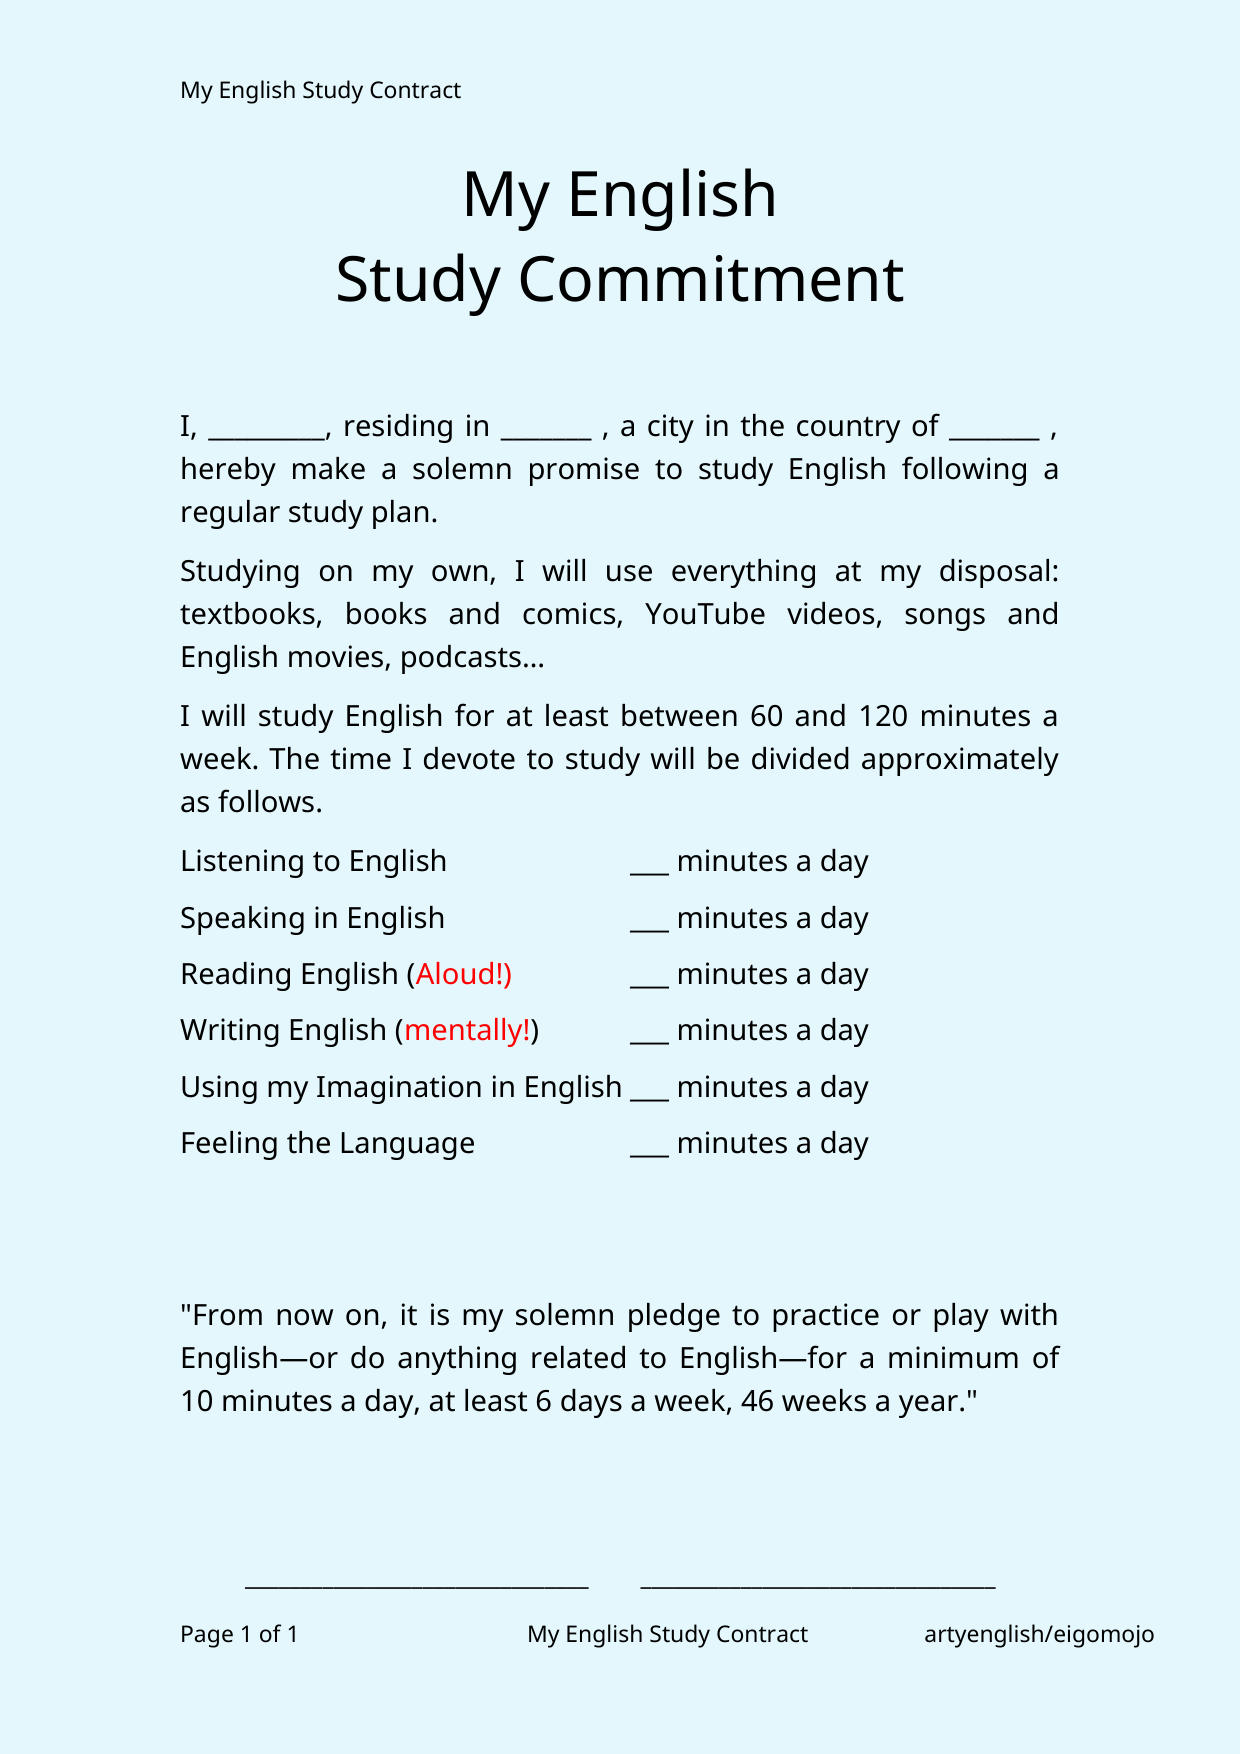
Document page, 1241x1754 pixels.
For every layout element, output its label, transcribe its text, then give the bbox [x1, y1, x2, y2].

text My English [180, 150, 1060, 235]
text _______________________________ ________________________________ [180, 1559, 1060, 1593]
text Reading English (Aloud!) ___ minutes a day [180, 953, 1060, 993]
text Study Commitment [180, 235, 1060, 320]
text Writing English (mentally!) ___ minutes a day [180, 1010, 1060, 1049]
text I, _________, residing in _______ , a city in the country of _______ , hereby make a solemn promise to study English following a regular study plan. [180, 405, 1060, 531]
text Feeling the Language ___ minutes a day [180, 1122, 1060, 1162]
text "From now on, it is my solemn pledge to practice or play with English—or do anything related to English—for a minimum of 10 minutes a day, at least 6 days a week, 46 weeks a year." [180, 1294, 1060, 1420]
text I will study English for at least between 60 and 120 minutes a week. The time I devote to study will be divided approximately as follows. [180, 696, 1060, 821]
text Using my Imagination in English ___ minutes a day [180, 1066, 1060, 1106]
text Speaking in English ___ minutes a day [180, 897, 1060, 937]
text Studying on my own, I will use everything at my disposal: textbooks, books and comics, YouTube videos, songs and English movies, podcasts… [180, 550, 1060, 676]
text Listening to English ___ minutes a day [180, 841, 1060, 880]
